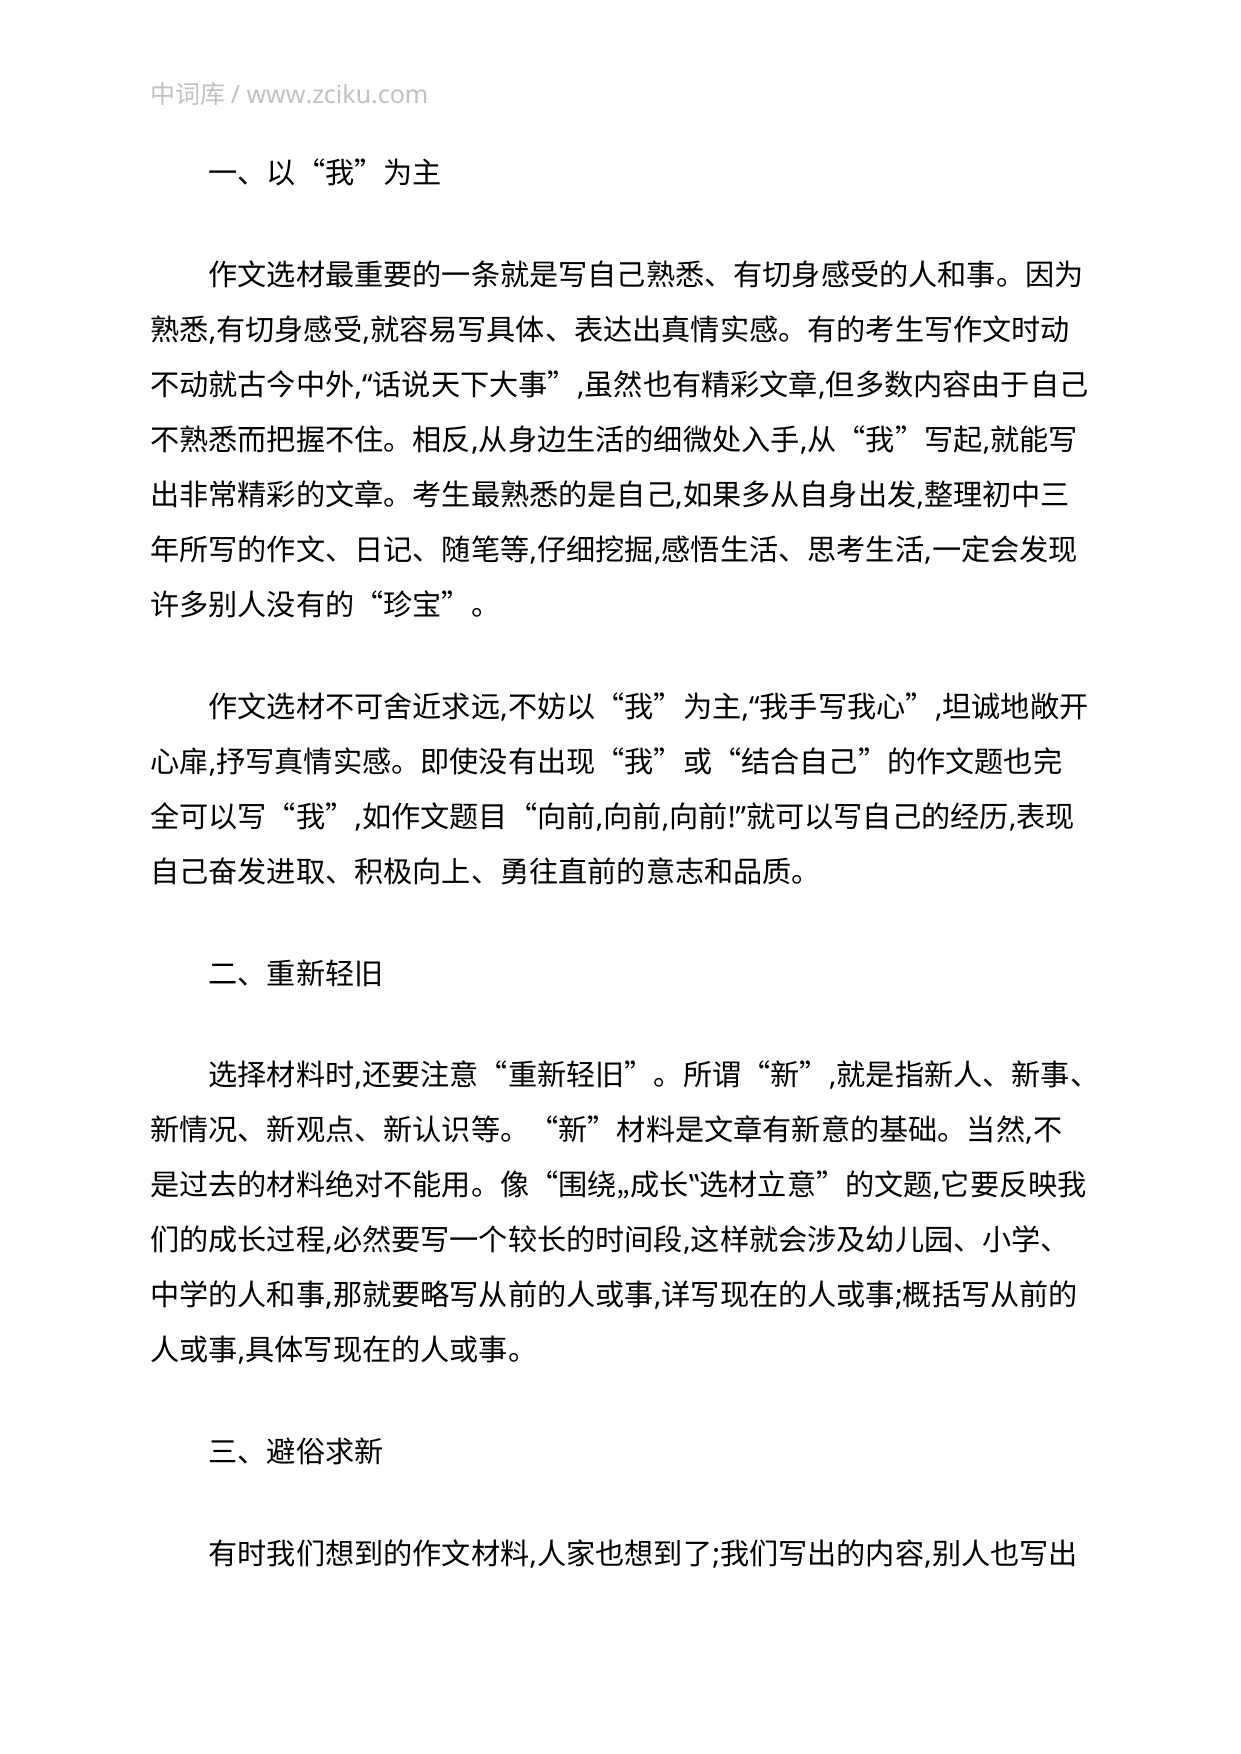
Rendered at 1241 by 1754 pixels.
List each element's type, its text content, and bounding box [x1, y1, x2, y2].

text 三、避俗求新 [150, 1429, 1090, 1471]
text 二、重新轻旧 [150, 950, 1090, 992]
text 一、以“我”为主 [150, 150, 1090, 192]
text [150, 1531, 1090, 1573]
text 作文选材最重要的一条就是写自己熟悉、有切身感受的人和事。因为熟悉,有切身感受,就容易写具体、表达出真情实感。有的考生写作文时动不动就古今中外,“话说天下大事”,虽然也有精彩文章,但多数内容由于自己不熟悉而把握不住。相反,从身边生活的细微处入手,从“我”写起,就能写出非常精彩的文章。考生最熟悉的是自己,如果多从自身出发,整理初中三年所写的作文、日记、随笔等,仔细挖掘,感悟生活、思考生活,一定会发现许多别人没有的“珍宝”。 [150, 252, 1090, 624]
text 选择材料时,还要注意“重新轻旧”。所谓“新”,就是指新人、新事、新情况、新观点、新认识等。“新”材料是文章有新意的基础。当然,不是过去的材料绝对不能用。像“围绕„成长‟选材立意”的文题,它要反映我们的成长过程,必然要写一个较长的时间段,这样就会涉及幼儿园、小学、中学的人和事,那就要略写从前的人或事,详写现在的人或事;概括写从前的人或事,具体写现在的人或事。 [150, 1052, 1090, 1369]
text 作文选材不可舍近求远,不妨以“我”为主,“我手写我心”,坦诚地敞开心扉,抒写真情实感。即使没有出现“我”或“结合自己”的作文题也完全可以写“我”,如作文题目“向前,向前,向前!”就可以写自己的经历,表现自己奋发进取、积极向上、勇往直前的意志和品质。 [150, 683, 1090, 891]
